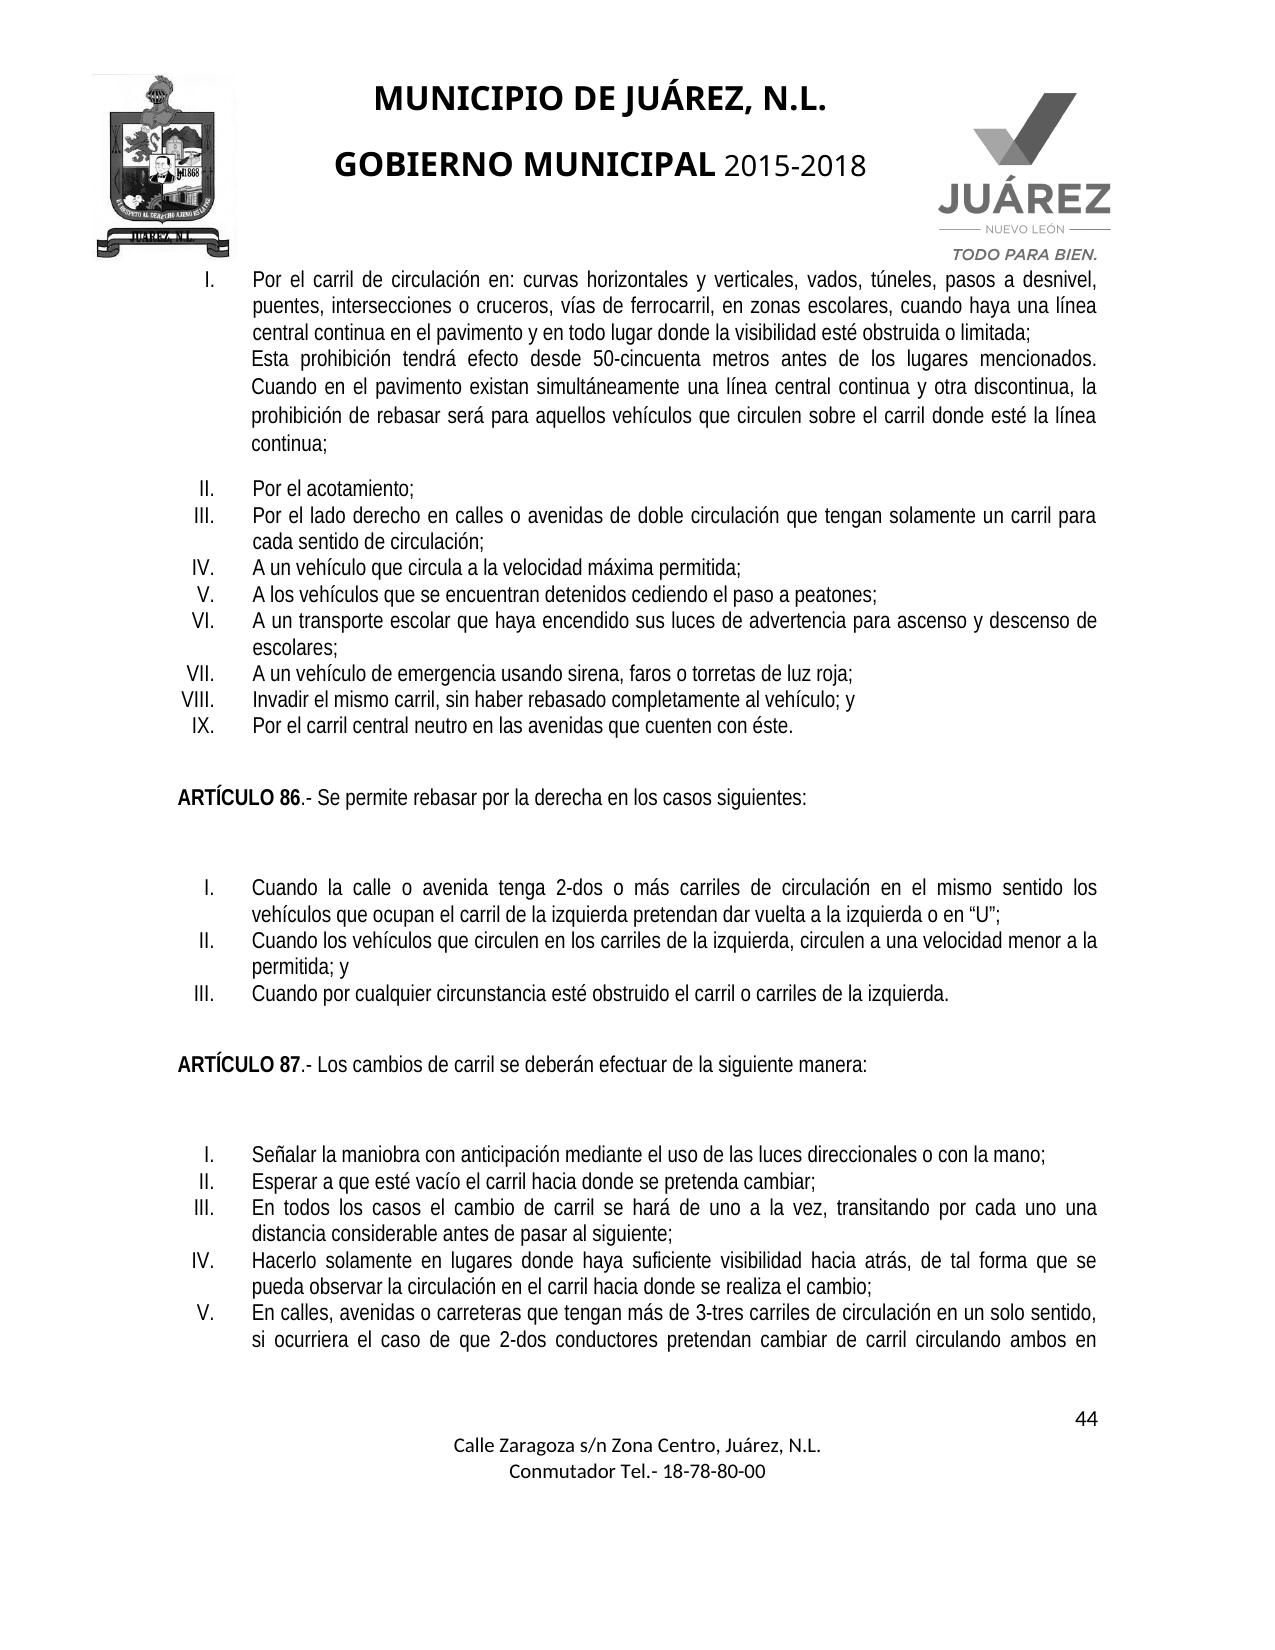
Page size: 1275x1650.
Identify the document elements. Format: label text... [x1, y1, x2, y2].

list A un vehículo de emergencia usando sirena, faros o torretas de luz roja; [215, 660, 1098, 686]
list A un transporte escolar que haya encendido sus luces de advertencia para ascenso y descenso de escolares; [215, 607, 1098, 660]
list A los vehículos que se encuentran detenidos cediendo el paso a peatones; [215, 581, 1098, 607]
text Esta prohibición tendrá efecto desde 50-cincuenta metros antes de los lugares mencionados. Cuando en el pavimento existan simultáneamente una línea central continua y otra discontinua, la prohibición de rebasar será para aquellos vehículos que circulen sobre el carril donde esté la línea continua; [251, 345, 1098, 457]
list A un vehículo que circula a la velocidad máxima permitida; [215, 554, 1098, 581]
list Por el carril central neutro en las avenidas que cuenten con éste. [215, 712, 1098, 739]
text ARTÍCULO 86.- Se permite rebasar por la derecha en los casos siguientes: [177, 784, 1098, 810]
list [214, 1299, 1098, 1352]
list Hacerlo solamente en lugares donde haya suficiente visibilidad hacia atrás, de tal forma que se pueda observar la circulación en el carril hacia donde se realiza el cambio; [214, 1247, 1098, 1299]
text ARTÍCULO 87.- Los cambios de carril se deberán efectuar de la siguiente manera: [177, 1051, 1098, 1077]
list Por el carril de circulación en: curvas horizontales y verticales, vados, túneles, pasos a desnivel, puentes, intersecciones o cruceros, vías de ferrocarril, en zonas escolares, cuando haya una línea central continua en el pavimento y en todo lugar donde la visibilidad esté obstruida o limitada; [215, 266, 1098, 345]
list Esperar a que esté vacío el carril hacia donde se pretenda cambiar; [214, 1168, 1098, 1194]
list Cuando los vehículos que circulen en los carriles de la izquierda, circulen a una velocidad menor a la permitida; y [214, 927, 1098, 979]
list Cuando la calle o avenida tenga 2-dos o más carriles de circulación en el mismo sentido los vehículos que ocupan el carril de la izquierda pretendan dar vuelta a la izquierda o en “U”; [214, 874, 1098, 927]
list Por el lado derecho en calles o avenidas de doble circulación que tengan solamente un carril para cada sentido de circulación; [215, 502, 1098, 554]
list Cuando por cualquier circunstancia esté obstruido el carril o carriles de la izquierda. [214, 979, 1098, 1006]
list Invadir el mismo carril, sin haber rebasado completamente al vehículo; y [215, 686, 1098, 712]
list Por el acotamiento; [215, 475, 1098, 502]
list En todos los casos el cambio de carril se hará de uno a la vez, transitando por cada uno una distancia considerable antes de pasar al siguiente; [214, 1194, 1098, 1247]
list Señalar la maniobra con anticipación mediante el uso de las luces direccionales o con la mano; [214, 1141, 1098, 1168]
